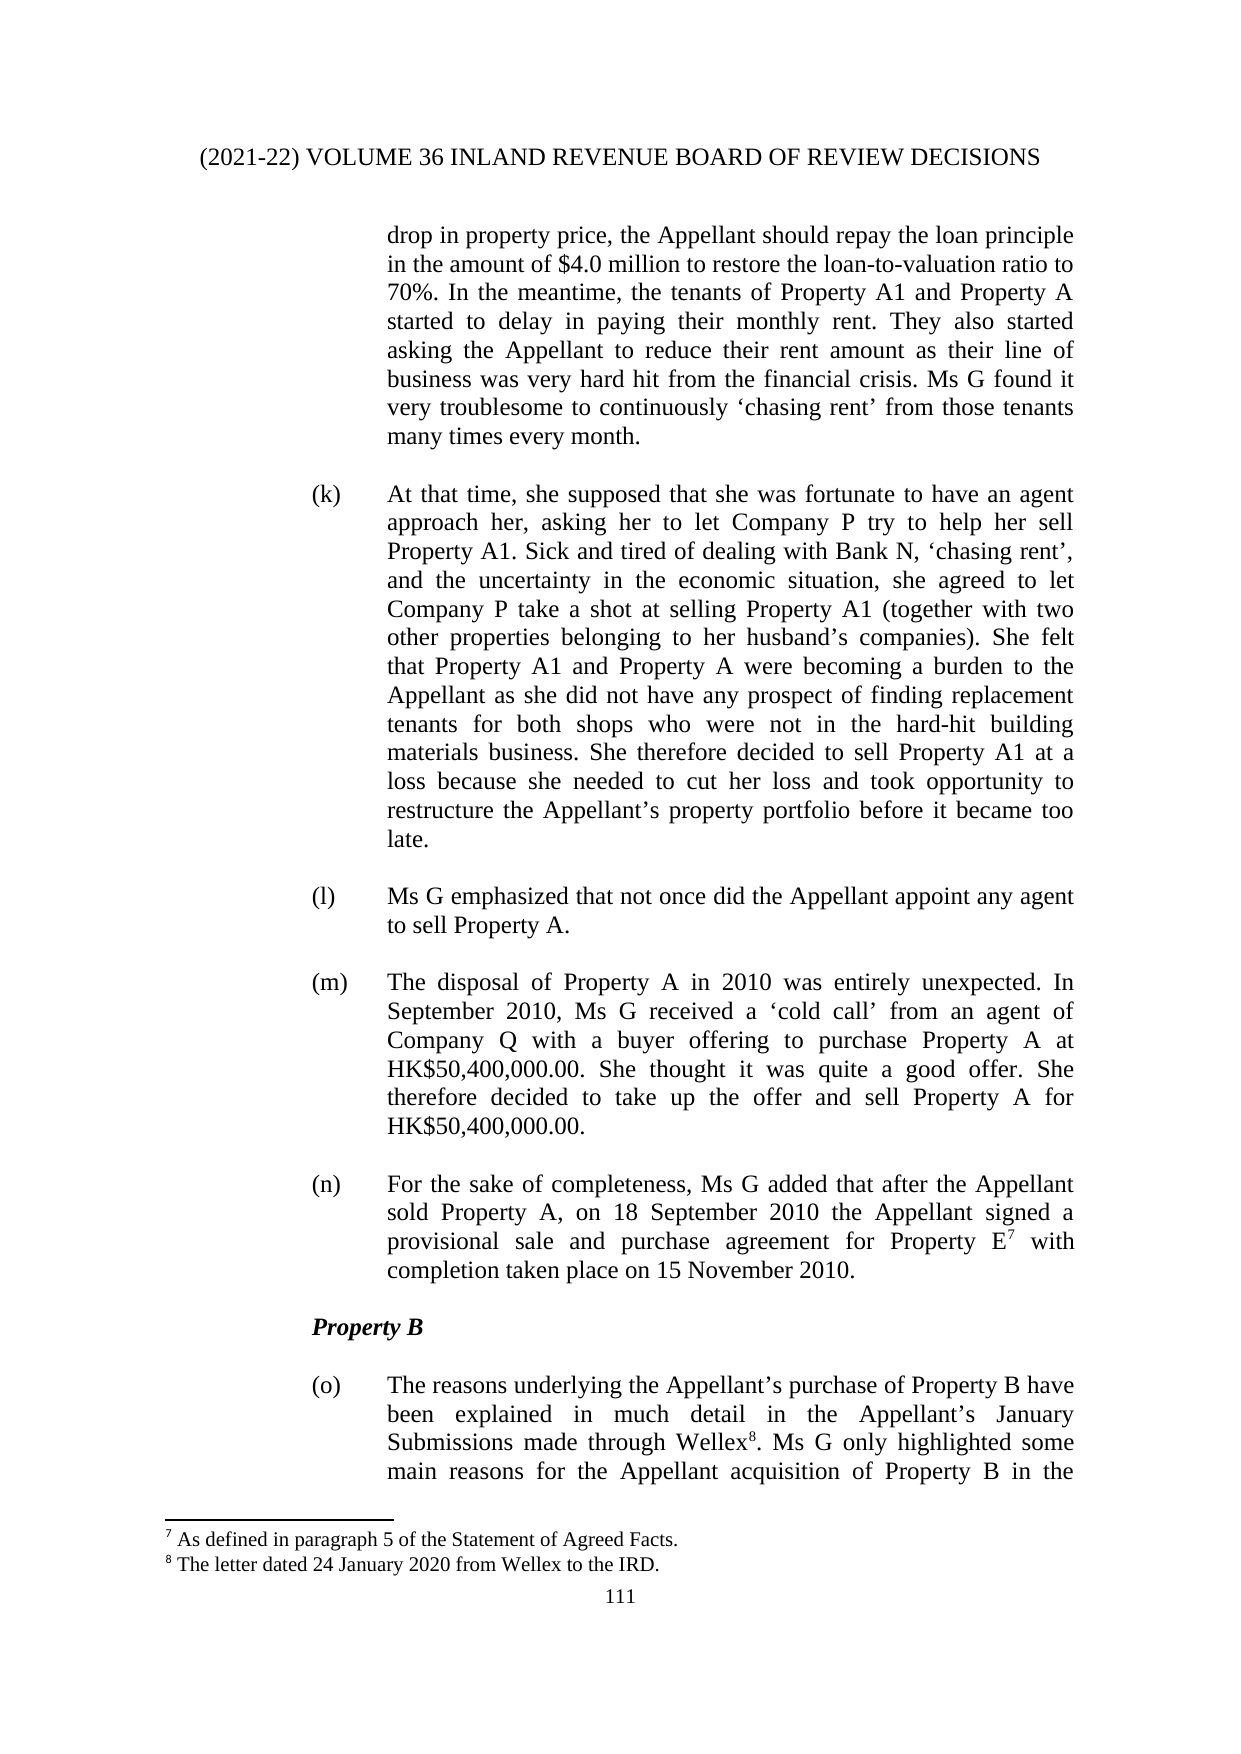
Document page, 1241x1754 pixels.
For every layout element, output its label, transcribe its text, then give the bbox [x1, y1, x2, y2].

list The disposal of Property A in 2010 was entirely unexpected. In September 2010, Ms G received a ‘cold call’ from an agent of Company Q with a buyer offering to purchase Property A at HK$50,400,000.00. She thought it was quite a good offer. She therefore decided to take up the offer and sell Property A for HK$50,400,000.00. [312, 967, 1075, 1140]
list Property B [312, 1312, 1075, 1341]
list For the sake of completeness, Ms G added that after the Appellant sold Property A, on 18 September 2010 the Appellant signed a provisional sale and purchase agreement for Property E with completion taken place on 15 November 2010. [312, 1169, 1075, 1284]
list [312, 1370, 1075, 1485]
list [312, 220, 1075, 450]
list At that time, she supposed that she was fortunate to have an agent approach her, asking her to let Company P try to help her sell Property A1. Sick and tired of dealing with Bank N, ‘chasing rent’, and the uncertainty in the economic situation, she agreed to let Company P take a shot at selling Property A1 (together with two other properties belonging to her husband’s companies). She felt that Property A1 and Property A were becoming a burden to the Appellant as she did not have any prospect of finding replacement tenants for both shops who were not in the hard-hit building materials business. She therefore decided to sell Property A1 at a loss because she needed to cut her loss and took opportunity to restructure the Appellant’s property portfolio before it became too late. [312, 479, 1075, 852]
list Ms G emphasized that not once did the Appellant appoint any agent to sell Property A. [312, 881, 1075, 939]
